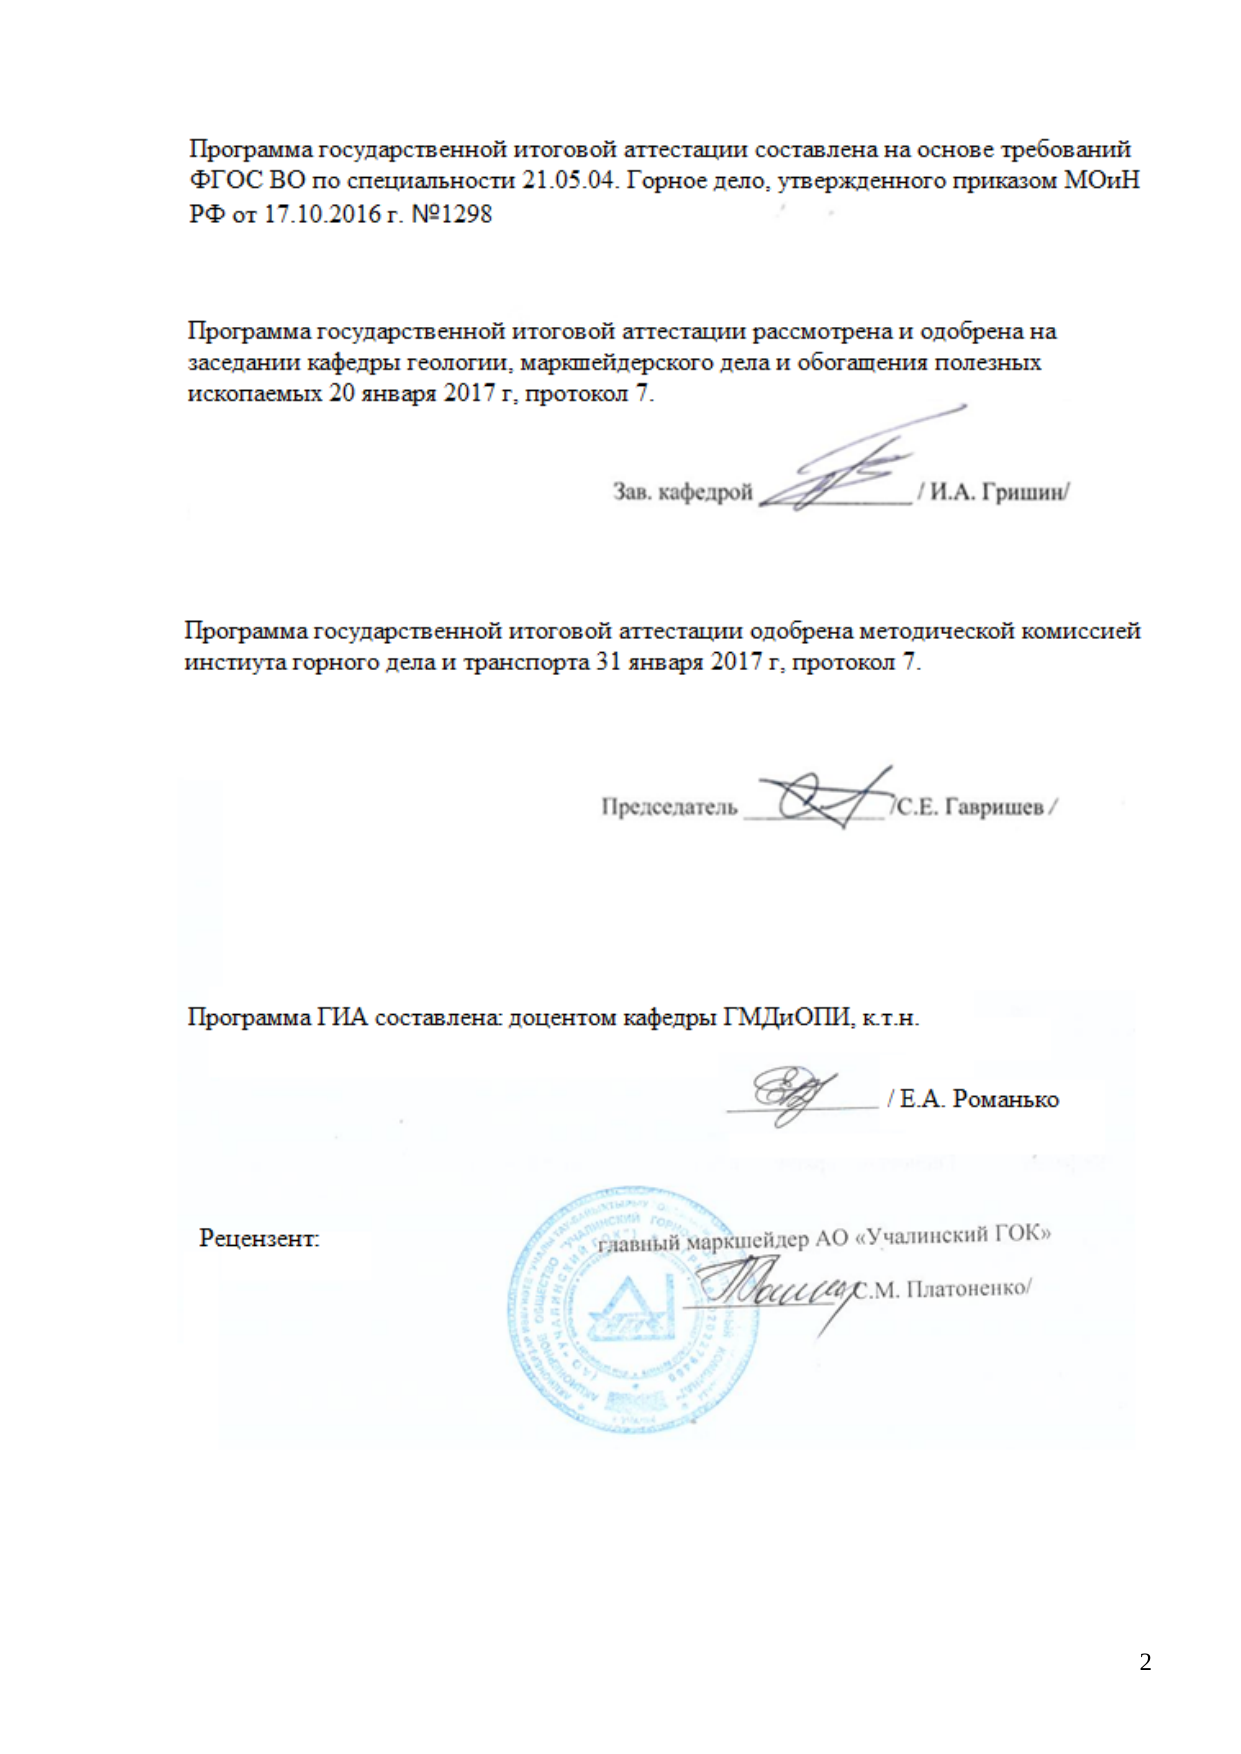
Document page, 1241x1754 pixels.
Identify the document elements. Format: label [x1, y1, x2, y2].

picture [177, 118, 1153, 1453]
